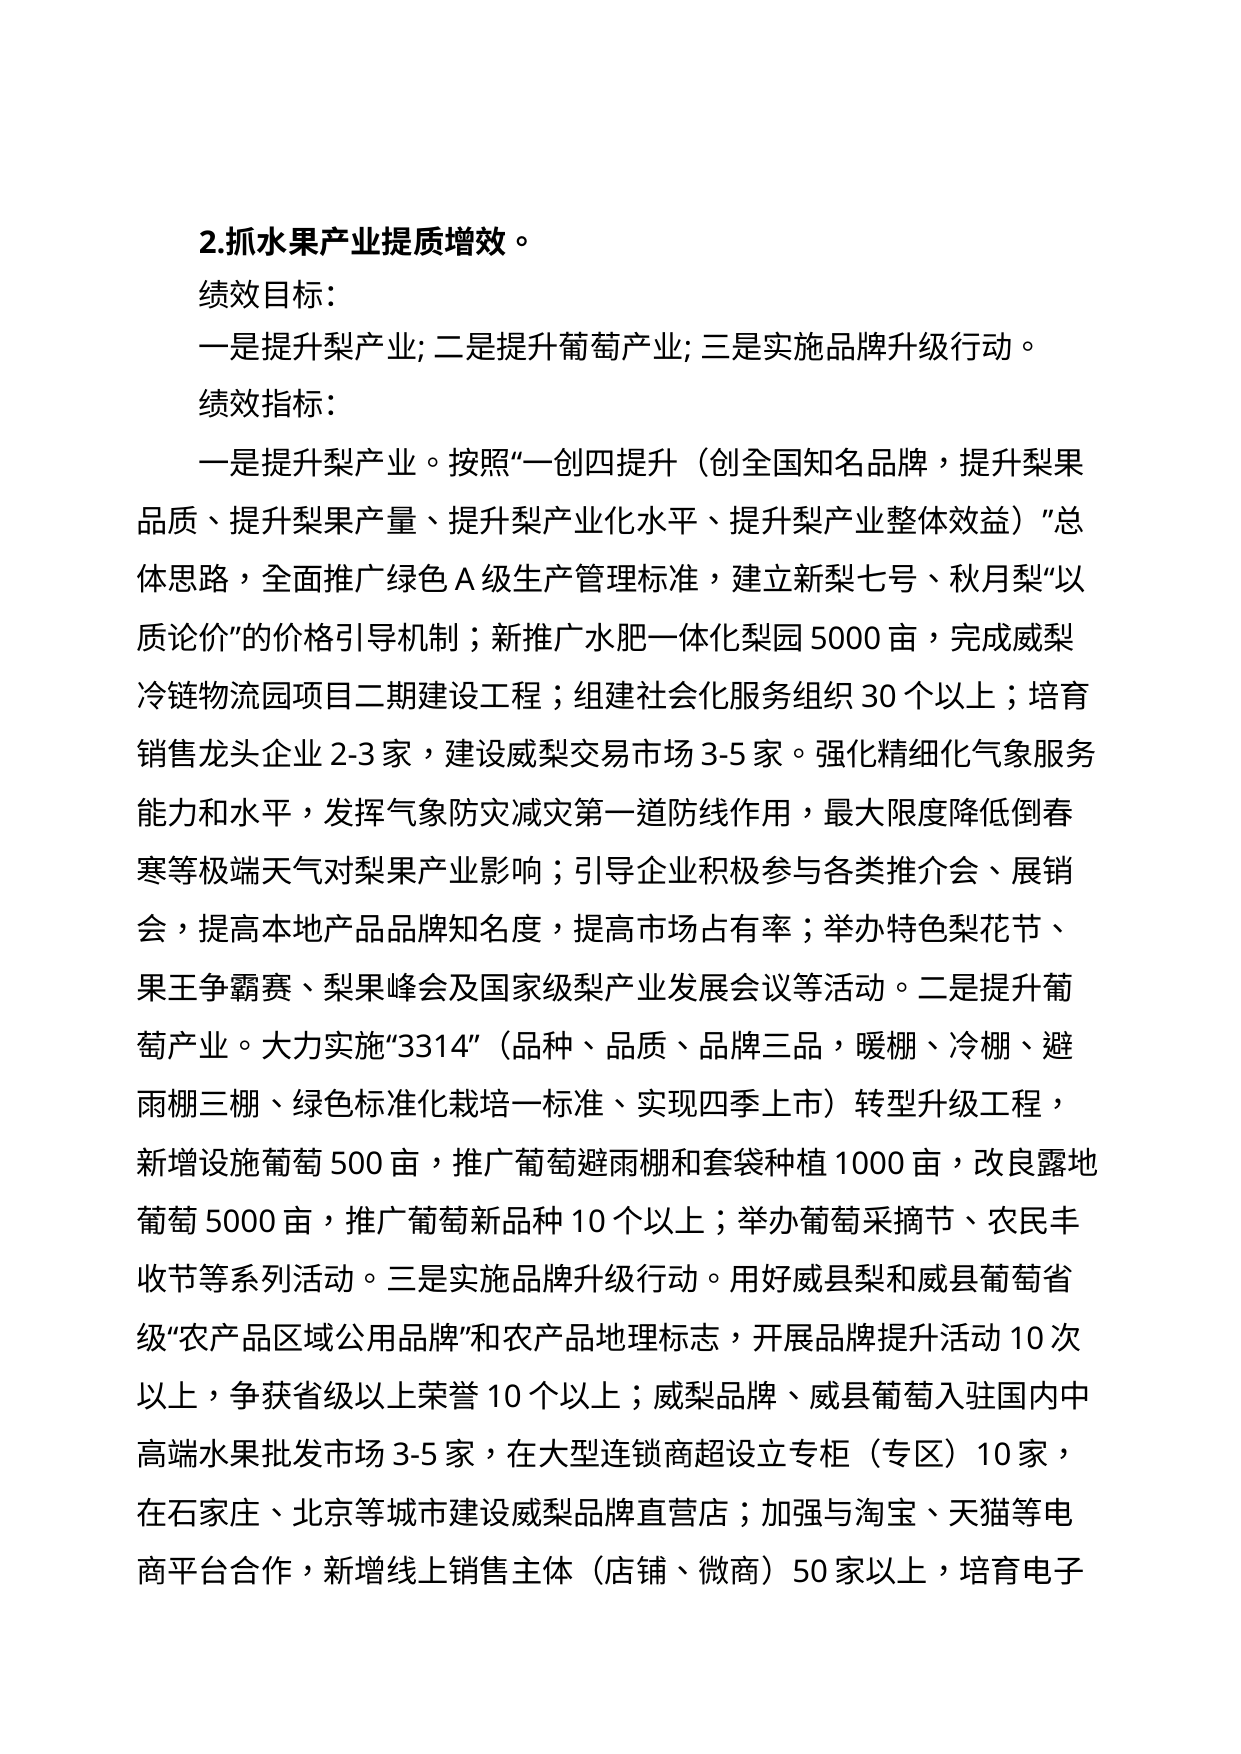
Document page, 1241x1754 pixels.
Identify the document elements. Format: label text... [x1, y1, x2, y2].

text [136, 427, 1104, 1594]
text 2.抓水果产业提质增效。 [136, 207, 1104, 265]
text 绩效指标： [136, 369, 1104, 427]
text 一是提升梨产业; 二是提升葡萄产业; 三是实施品牌升级行动。 [136, 317, 1104, 369]
text 绩效目标： [136, 265, 1104, 317]
